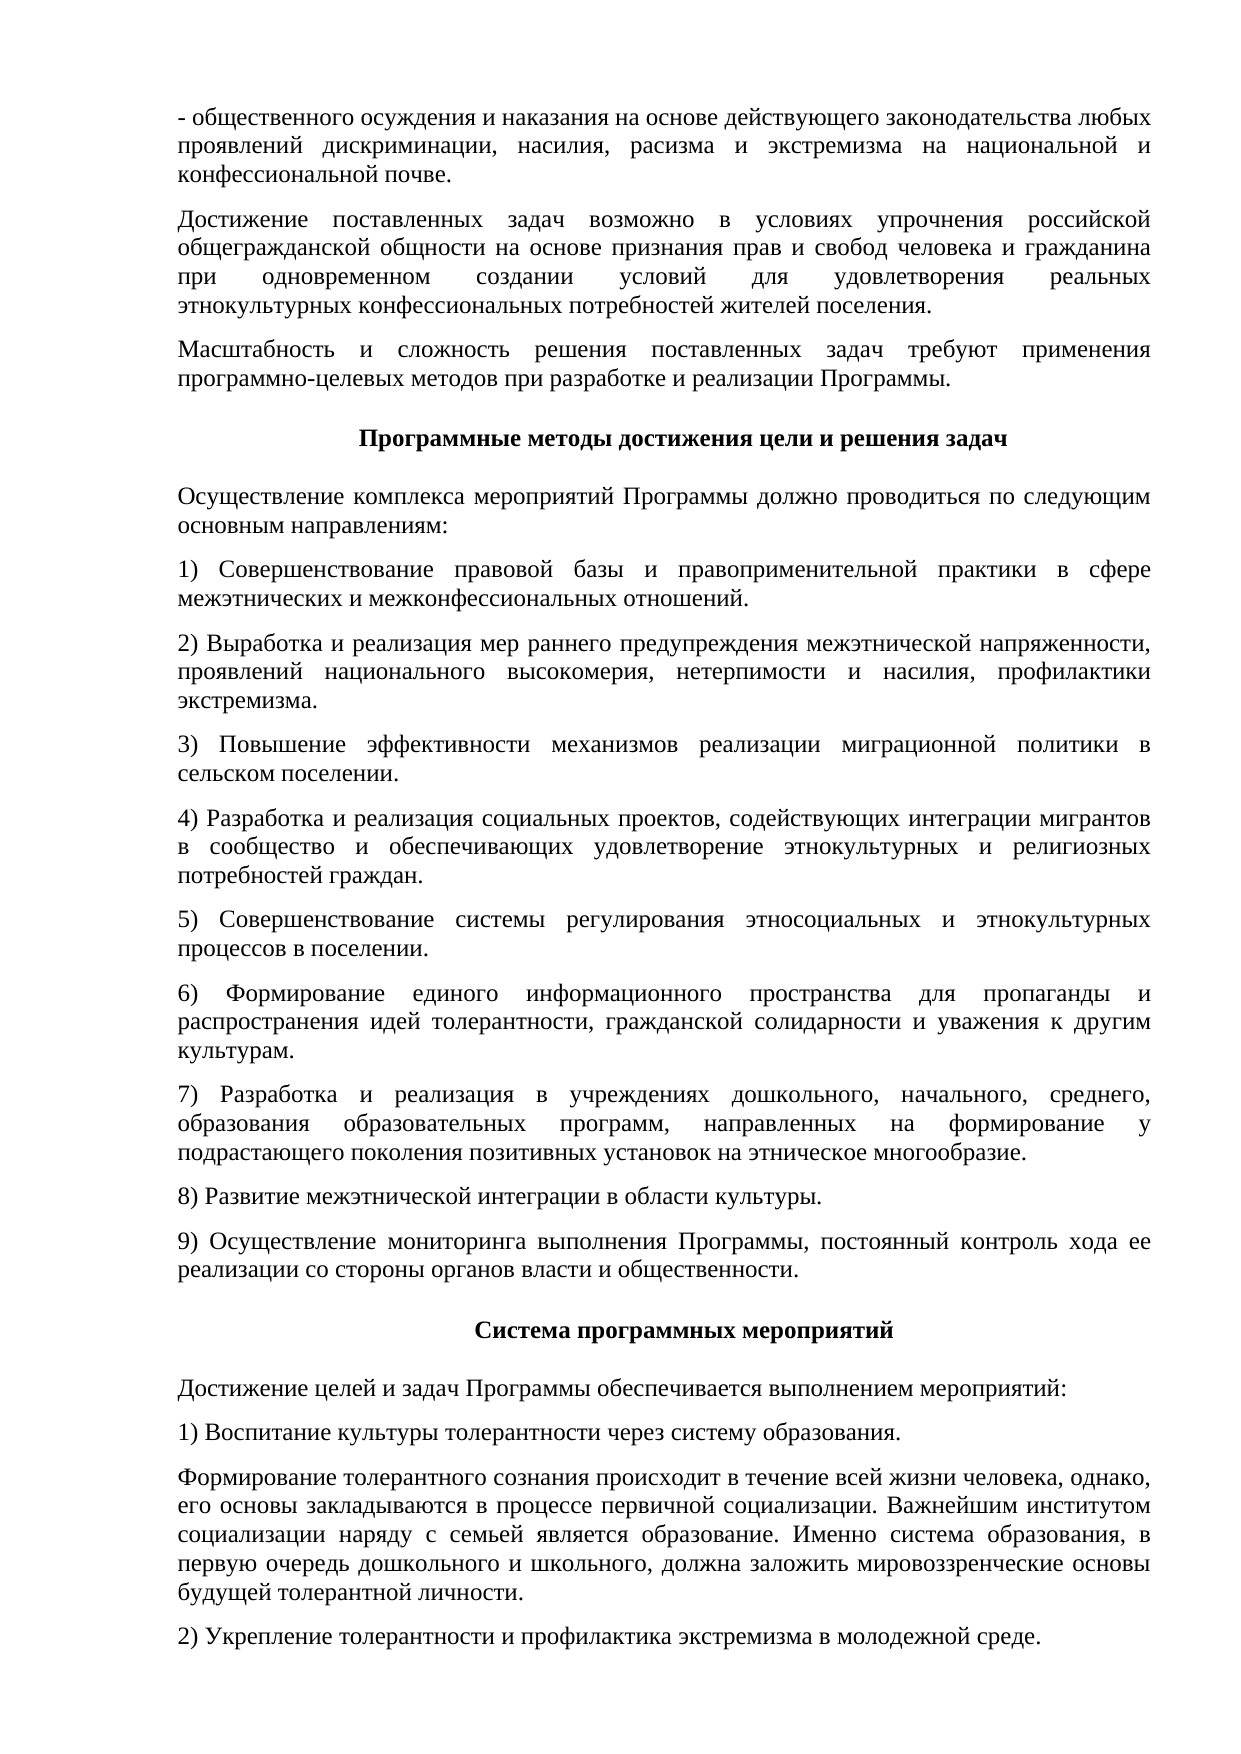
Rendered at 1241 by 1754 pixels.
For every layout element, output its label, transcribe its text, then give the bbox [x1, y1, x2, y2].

text Масштабность и сложность решения поставленных задач требуют применения программно-целевых методов при разработке и реализации Программы. [177, 334, 1152, 392]
text 2) Выработка и реализация мер раннего предупреждения межэтнической напряженности, проявлений национального высокомерия, нетерпимости и насилия, профилактики экстремизма. [177, 628, 1152, 714]
text 6) Формирование единого информационного пространства для пропаганды и распространения идей толерантности, гражданской солидарности и уважения к другим культурам. [177, 978, 1152, 1064]
text 5) Совершенствование системы регулирования этносоциальных и этнокультурных процессов в поселении. [177, 904, 1152, 962]
text 7) Разработка и реализация в учреждениях дошкольного, начального, среднего, образования образовательных программ, направленных на формирование у подрастающего поколения позитивных установок на этническое многообразие. [177, 1079, 1152, 1166]
text 4) Разработка и реализация социальных проектов, содействующих интеграции мигрантов в сообщество и обеспечивающих удовлетворение этнокультурных и религиозных потребностей граждан. [177, 803, 1152, 889]
text 8) Развитие межэтнической интеграции в области культуры. [177, 1181, 1152, 1210]
text Система программных мероприятий [216, 1312, 1152, 1344]
text 9) Осуществление мониторинга выполнения Программы, постоянный контроль хода ее реализации со стороны органов власти и общественности. [177, 1226, 1152, 1283]
text 2) Укрепление толерантности и профилактика экстремизма в молодежной среде. [177, 1621, 1152, 1650]
text 3) Повышение эффективности механизмов реализации миграционной политики в сельском поселении. [177, 729, 1152, 787]
text Достижение поставленных задач возможно в условиях упрочнения российской общегражданской общности на основе признания прав и свобод человека и гражданина при одновременном создании условий для удовлетворения реальных этнокультурных конфессиональных потребностей жителей поселения. [177, 204, 1152, 319]
text Формирование толерантного сознания происходит в течение всей жизни человека, однако, его основы закладываются в процессе первичной социализации. Важнейшим институтом социализации наряду с семьей является образование. Именно система образования, в первую очередь дошкольного и школьного, должна заложить мировоззренческие основы будущей толерантной личности. [177, 1462, 1152, 1605]
text Достижение целей и задач Программы обеспечивается выполнением мероприятий: [177, 1373, 1152, 1402]
text Осуществление комплекса мероприятий Программы должно проводиться по следующим основным направлениям: [177, 481, 1152, 539]
text 1) Воспитание культуры толерантности через систему образования. [177, 1417, 1152, 1446]
text 1) Совершенствование правовой базы и правоприменительной практики в сфере межэтнических и межконфессиональных отношений. [177, 554, 1152, 612]
text - общественного осуждения и наказания на основе действующего законодательства любых проявлений дискриминации, насилия, расизма и экстремизма на национальной и конфессиональной почве. [177, 102, 1152, 188]
text Программные методы достижения цели и решения задач [215, 421, 1152, 452]
